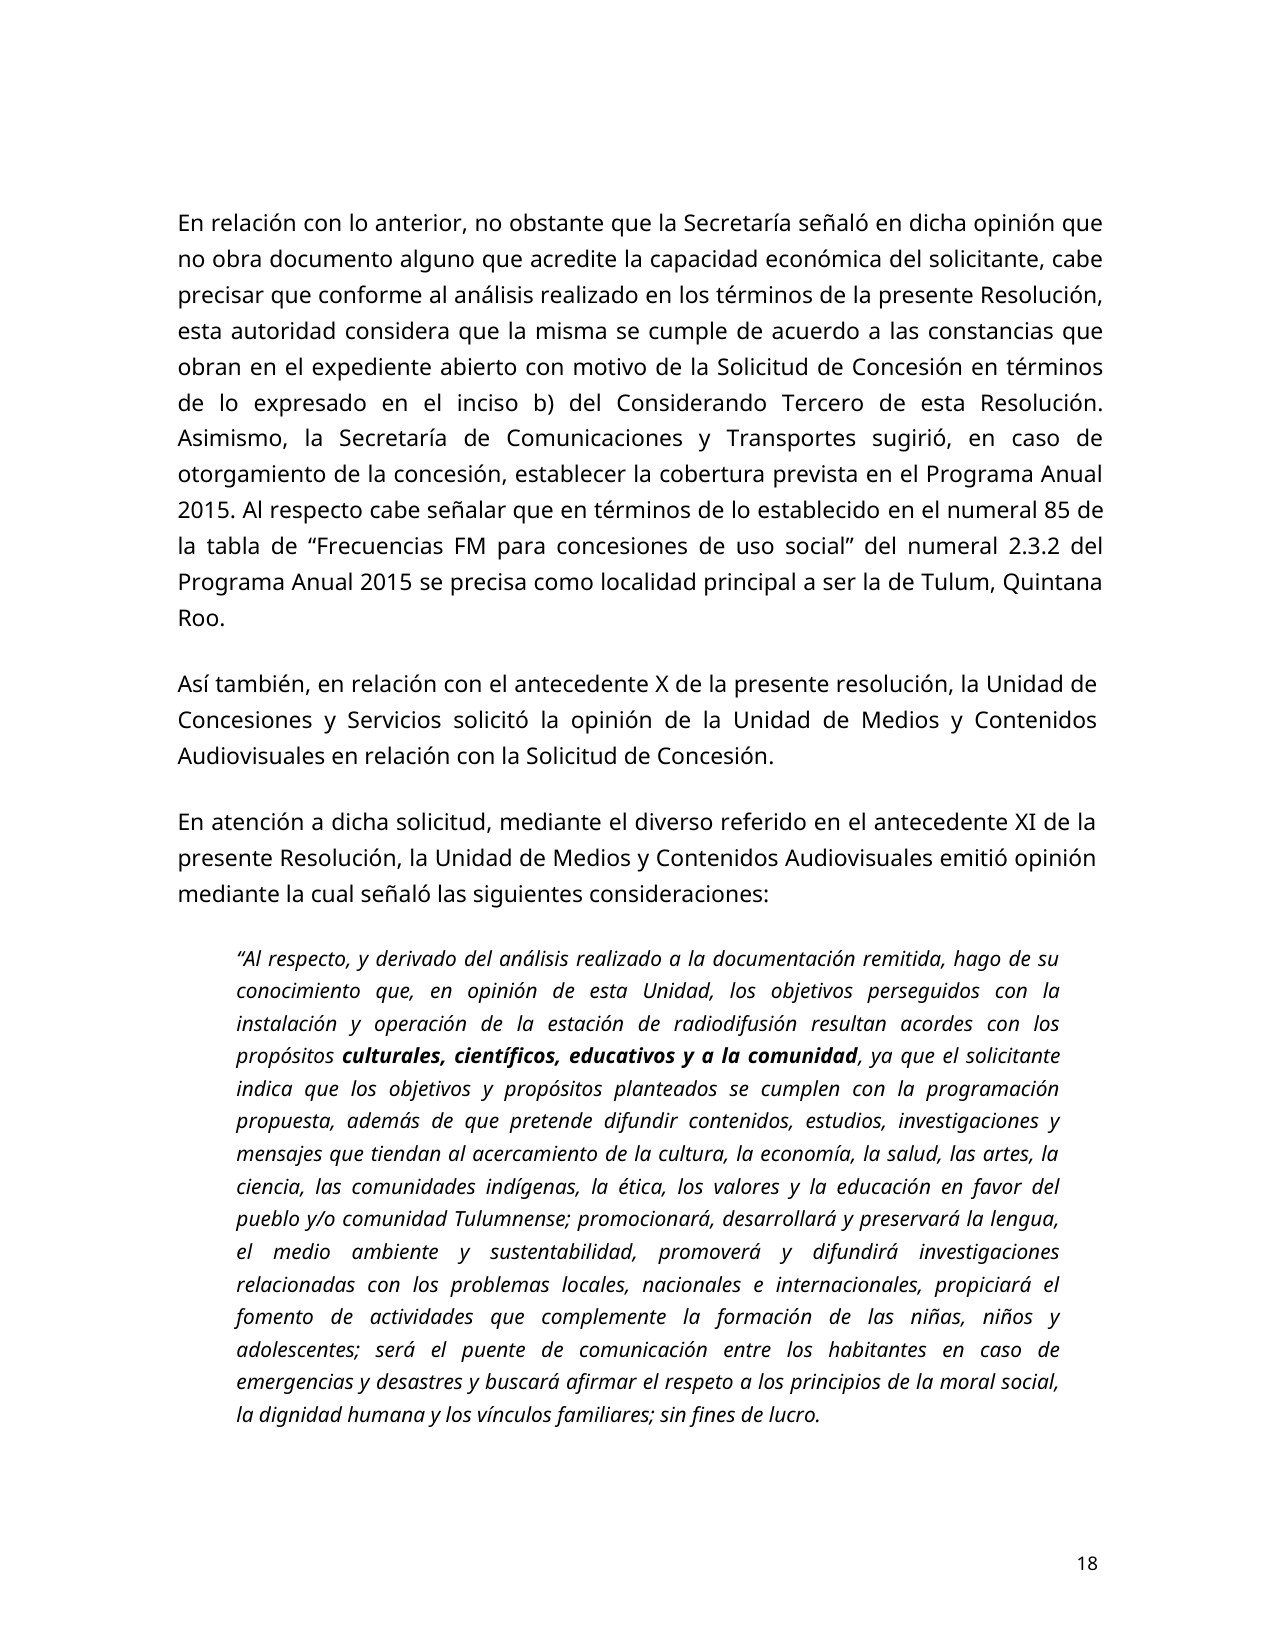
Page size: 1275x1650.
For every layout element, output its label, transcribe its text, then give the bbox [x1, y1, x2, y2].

text “Al respecto, y derivado del análisis realizado a la documentación remitida, hago de su conocimiento que, en opinión de esta Unidad, los objetivos perseguidos con la instalación y operación de la estación de radiodifusión resultan acordes con los propósitos culturales, científicos, educativos y a la comunidad, ya que el solicitante indica que los objetivos y propósitos planteados se cumplen con la programación propuesta, además de que pretende difundir contenidos, estudios, investigaciones y mensajes que tiendan al acercamiento de la cultura, la economía, la salud, las artes, la ciencia, las comunidades indígenas, la ética, los valores y la educación en favor del pueblo y/o comunidad Tulumnense; promocionará, desarrollará y preservará la lengua, el medio ambiente y sustentabilidad, promoverá y difundirá investigaciones relacionadas con los problemas locales, nacionales e internacionales, propiciará el fomento de actividades que complemente la formación de las niñas, niños y adolescentes; será el puente de comunicación entre los habitantes en caso de emergencias y desastres y buscará afirmar el respeto a los principios de la moral social, la dignidad humana y los vínculos familiares; sin fines de lucro. [236, 944, 1063, 1428]
text Así también, en relación con el antecedente X de la presente resolución, la Unidad de Concesiones y Servicios solicitó la opinión de la Unidad de Medios y Contenidos Audiovisuales en relación con la Solicitud de Concesión. [177, 668, 1098, 771]
text En relación con lo anterior, no obstante que la Secretaría señaló en dicha opinión que no obra documento alguno que acredite la capacidad económica del solicitante, cabe precisar que conforme al análisis realizado en los términos de la presente Resolución, esta autoridad considera que la misma se cumple de acuerdo a las constancias que obran en el expediente abierto con motivo de la Solicitud de Concesión en términos de lo expresado en el inciso b) del Considerando Tercero de esta Resolución. Asimismo, la Secretaría de Comunicaciones y Transportes sugirió, en caso de otorgamiento de la concesión, establecer la cobertura prevista en el Programa Anual 2015. Al respecto cabe señalar que en términos de lo establecido en el numeral 85 de la tabla de “Frecuencias FM para concesiones de uso social” del numeral 2.3.2 del Programa Anual 2015 se precisa como localidad principal a ser la de Tulum, Quintana Roo. [177, 207, 1104, 633]
text En atención a dicha solicitud, mediante el diverso referido en el antecedente XI de la presente Resolución, la Unidad de Medios y Contenidos Audiovisuales emitió opinión mediante la cual señaló las siguientes consideraciones: [177, 806, 1098, 909]
